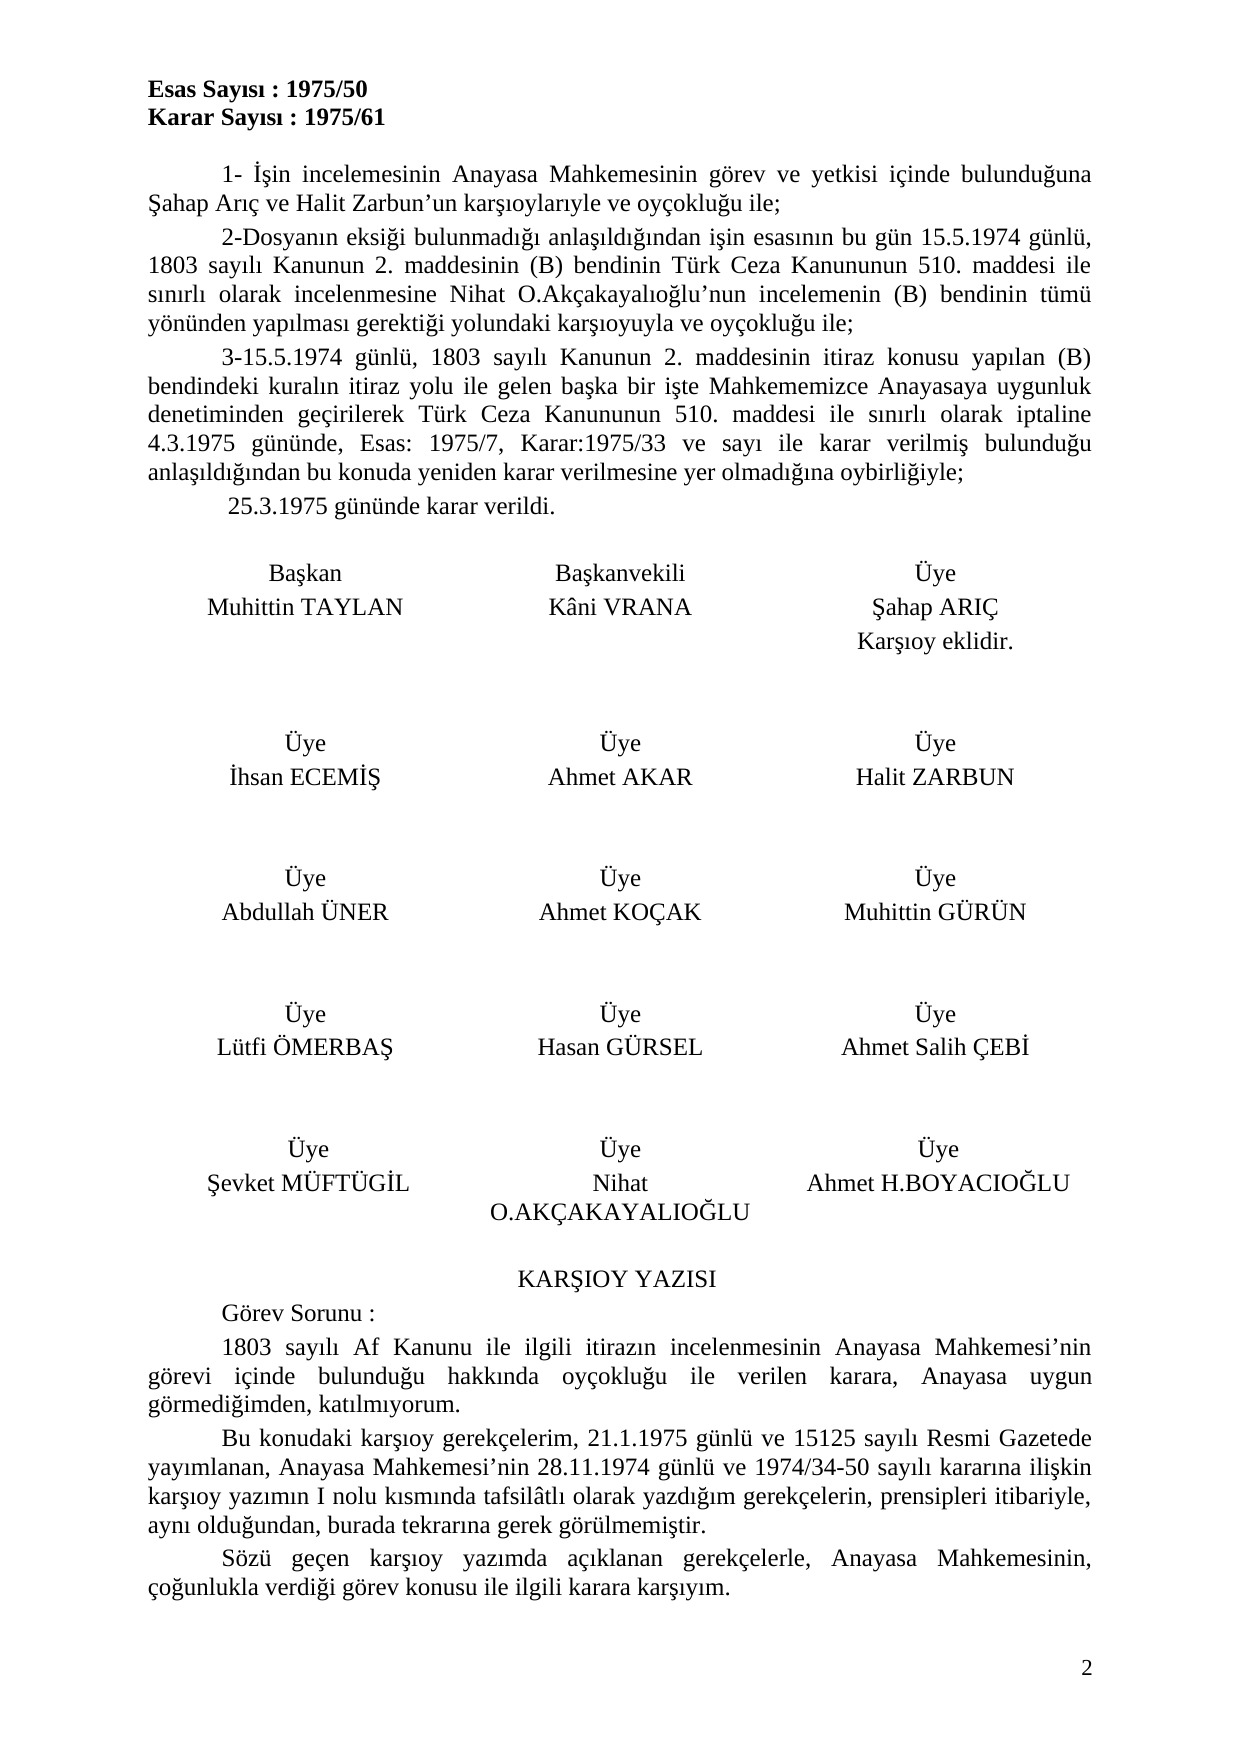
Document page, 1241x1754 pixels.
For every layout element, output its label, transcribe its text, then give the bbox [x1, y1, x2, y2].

table_header Üye Ahmet AKAR [463, 728, 778, 790]
table_header Üye Nihat O.AKÇAKAYALIOĞLU [463, 1134, 778, 1225]
text 3-15.5.1974 günlü, 1803 sayılı Kanunun 2. maddesinin itiraz konusu yapılan (B) bendindeki kuralın itiraz yolu ile gelen başka bir işte Mahkememizce Anayasaya uygunluk denetiminden geçirilerek Türk Ceza Kanununun 510. maddesi ile sınırlı olarak iptaline 4.3.1975 gününde, Esas: 1975/7, Karar:1975/33 ve sayı ile karar verilmiş bulunduğu anlaşıldığından bu konuda yeniden karar verilmesine yer olmadığına oybirliğiyle; [148, 342, 1093, 486]
text 2-Dosyanın eksiği bulunmadığı anlaşıldığından işin esasının bu gün 15.5.1974 günlü, 1803 sayılı Kanunun 2. maddesinin (B) bendinin Türk Ceza Kanununun 510. maddesi ile sınırlı olarak incelenmesine Nihat O.Akçakayalıoğlu’nun incelemenin (B) bendinin tümü yönünden yapılması gerektiği yolundaki karşıoyuyla ve oyçokluğu ile; [148, 222, 1093, 337]
table_header Üye Ahmet Salih ÇEBİ [778, 999, 1093, 1061]
table_header Üye Muhittin GÜRÜN [778, 863, 1093, 926]
table_header Üye Abdullah ÜNER [148, 863, 463, 926]
text Sözü geçen karşıoy yazımda açıklanan gerekçelerle, Anayasa Mahkemesinin, çoğunlukla verdiği görev konusu ile ilgili karara karşıyım. [148, 1543, 1093, 1601]
table_header Üye Şahap ARIÇ Karşıoy eklidir. [778, 559, 1093, 655]
table_header Üye Halit ZARBUN [778, 728, 1093, 790]
table_header Başkanvekili Kâni VRANA [463, 559, 778, 655]
text 1- İşin incelemesinin Anayasa Mahkemesinin görev ve yetkisi içinde bulunduğuna Şahap Arıç ve Halit Zarbun’un karşıoylarıyle ve oyçokluğu ile; [148, 159, 1093, 217]
table_header Üye Hasan GÜRSEL [463, 999, 778, 1061]
table_header Üye Lütfi ÖMERBAŞ [148, 999, 463, 1061]
text KARŞIOY YAZISI [148, 1264, 1093, 1293]
table_header Başkan Muhittin TAYLAN [148, 559, 463, 655]
text 1803 sayılı Af Kanunu ile ilgili itirazın incelenmesinin Anayasa Mahkemesi’nin görevi içinde bulunduğu hakkında oyçokluğu ile verilen karara, Anayasa uygun görmediğimden, katılmıyorum. [148, 1332, 1093, 1418]
table_header Üye Ahmet KOÇAK [463, 863, 778, 926]
text 25.3.1975 gününde karar verildi. [148, 491, 1093, 519]
text Görev Sorunu : [148, 1298, 1093, 1327]
table_header Üye Ahmet H.BOYACIOĞLU [778, 1134, 1093, 1225]
text Bu konudaki karşıoy gerekçelerim, 21.1.1975 günlü ve 15125 sayılı Resmi Gazetede yayımlanan, Anayasa Mahkemesi’nin 28.11.1974 günlü ve 1974/34-50 sayılı kararına ilişkin karşıoy yazımın I nolu kısmında tafsilâtlı olarak yazdığım gerekçelerin, prensipleri itibariyle, aynı olduğundan, burada tekrarına gerek görülmemiştir. [148, 1423, 1093, 1538]
table_header Üye İhsan ECEMİŞ [148, 728, 463, 790]
table_header Üye Şevket MÜFTÜGİL [148, 1134, 463, 1225]
